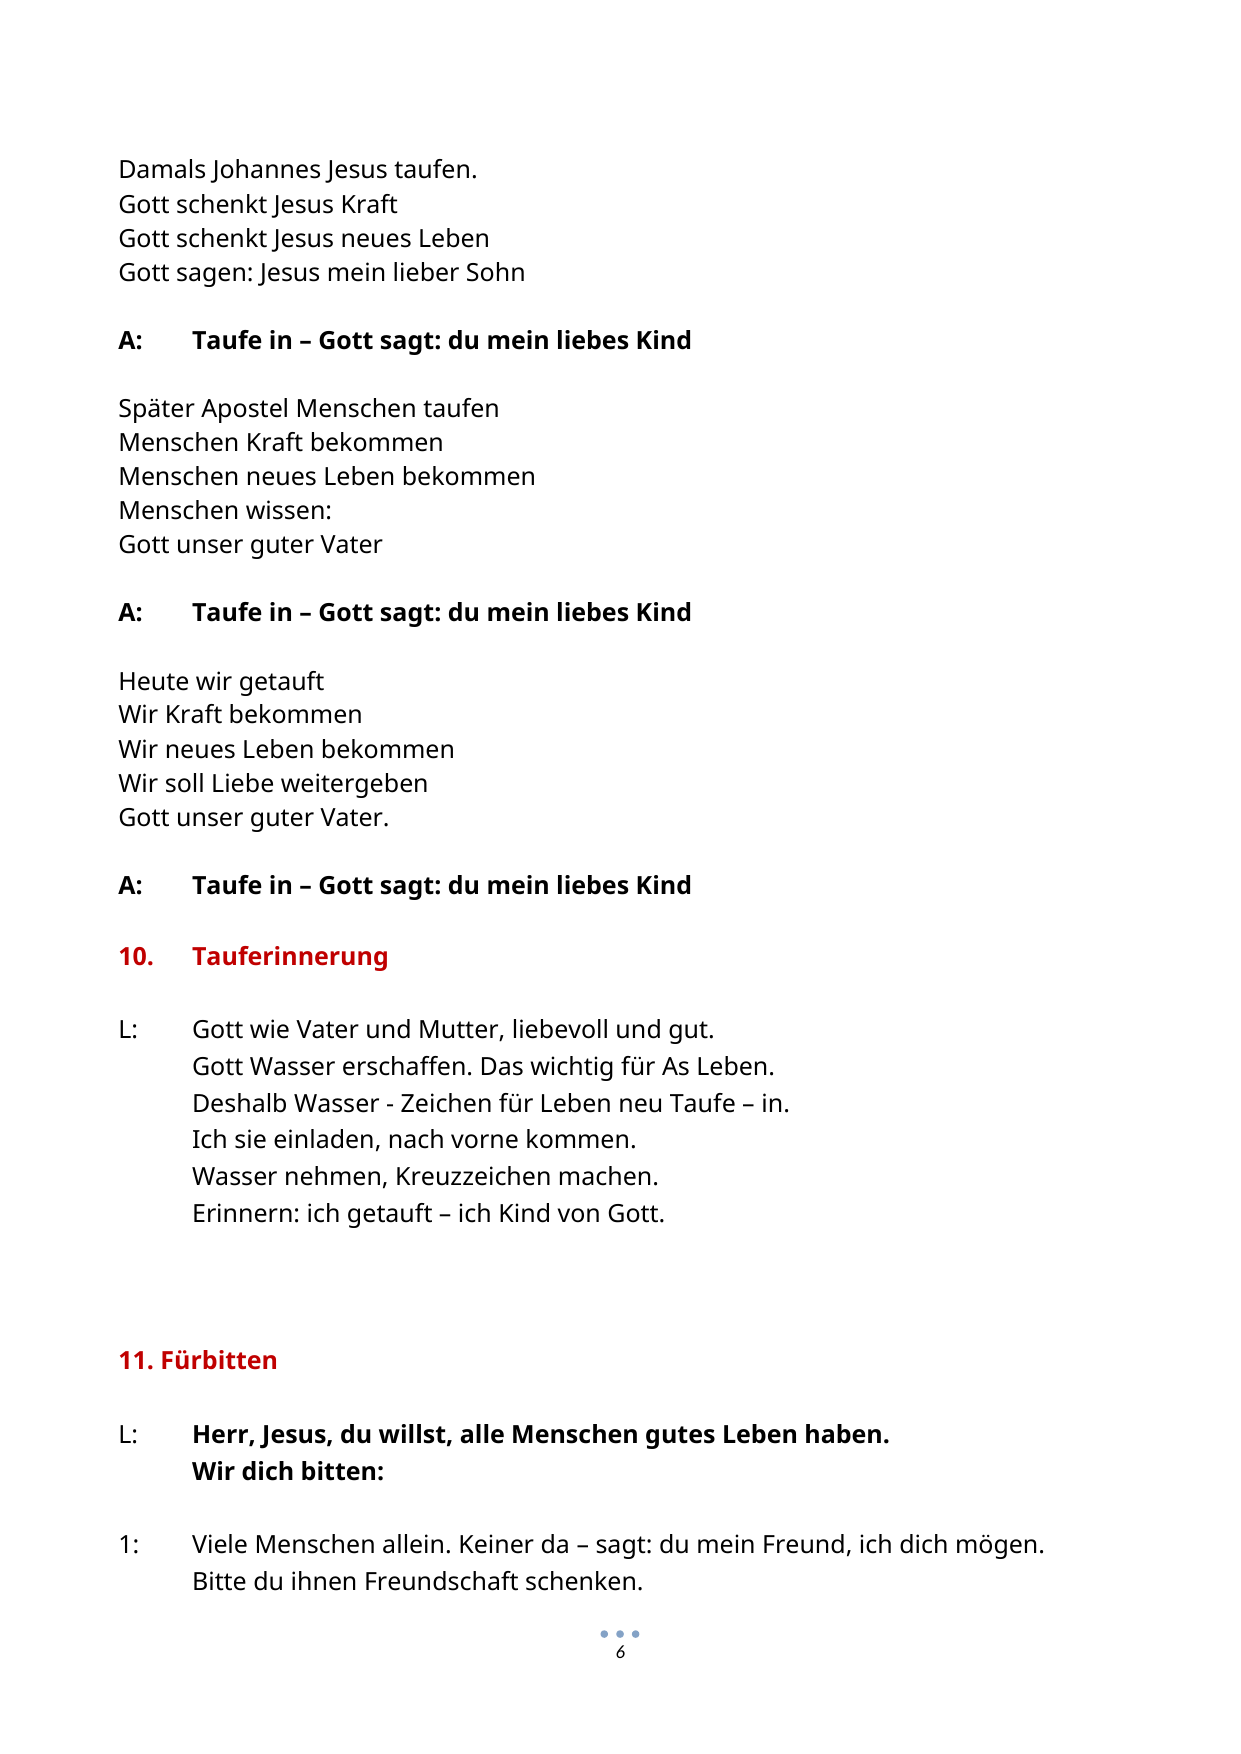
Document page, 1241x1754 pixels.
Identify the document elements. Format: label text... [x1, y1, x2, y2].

text Heute wir getauft [118, 663, 1122, 697]
text L: Herr, Jesus, du willst, alle Menschen gutes Leben haben. [118, 1416, 1122, 1450]
text Wir Kraft bekommen [118, 697, 1122, 731]
text Menschen wissen: [118, 493, 1122, 527]
text Später Apostel Menschen taufen [118, 391, 1122, 425]
text 11. Fürbitten [118, 1343, 1122, 1377]
text A: Taufe in – Gott sagt: du mein liebes Kind [118, 867, 1122, 902]
text Gott Wasser erschaffen. Das wichtig für As Leben. [118, 1049, 1122, 1083]
text Deshalb Wasser - Zeichen für Leben neu Taufe – in. [118, 1085, 1122, 1119]
text Gott unser guter Vater. [118, 799, 1122, 833]
text Damals Johannes Jesus taufen. [118, 152, 1122, 186]
text Ich sie einladen, nach vorne kommen. [118, 1122, 1122, 1156]
text Gott schenkt Jesus Kraft [118, 186, 1122, 220]
text L: Gott wie Vater und Mutter, liebevoll und gut. [118, 1012, 1122, 1046]
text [118, 322, 1122, 357]
text Wasser nehmen, Kreuzzeichen machen. [118, 1159, 1122, 1193]
text Bitte du ihnen Freundschaft schenken. [118, 1563, 1122, 1597]
text 1: Viele Menschen allein. Keiner da – sagt: du mein Freund, ich dich mögen. [118, 1527, 1122, 1561]
text Erinnern: ich getauft – ich Kind von Gott. [118, 1196, 1122, 1230]
text Menschen neues Leben bekommen [118, 459, 1122, 493]
text A: Taufe in – Gott sagt: du mein liebes Kind [118, 595, 1122, 629]
text Wir soll Liebe weitergeben [118, 765, 1122, 799]
text Menschen Kraft bekommen [118, 425, 1122, 459]
text Gott sagen: Jesus mein lieber Sohn [118, 254, 1122, 288]
text Gott schenkt Jesus neues Leben [118, 220, 1122, 254]
text Gott unser guter Vater [118, 527, 1122, 561]
text 10. Tauferinnerung [118, 938, 1122, 972]
text Wir neues Leben bekommen [118, 731, 1122, 765]
text Wir dich bitten: [118, 1453, 1122, 1487]
